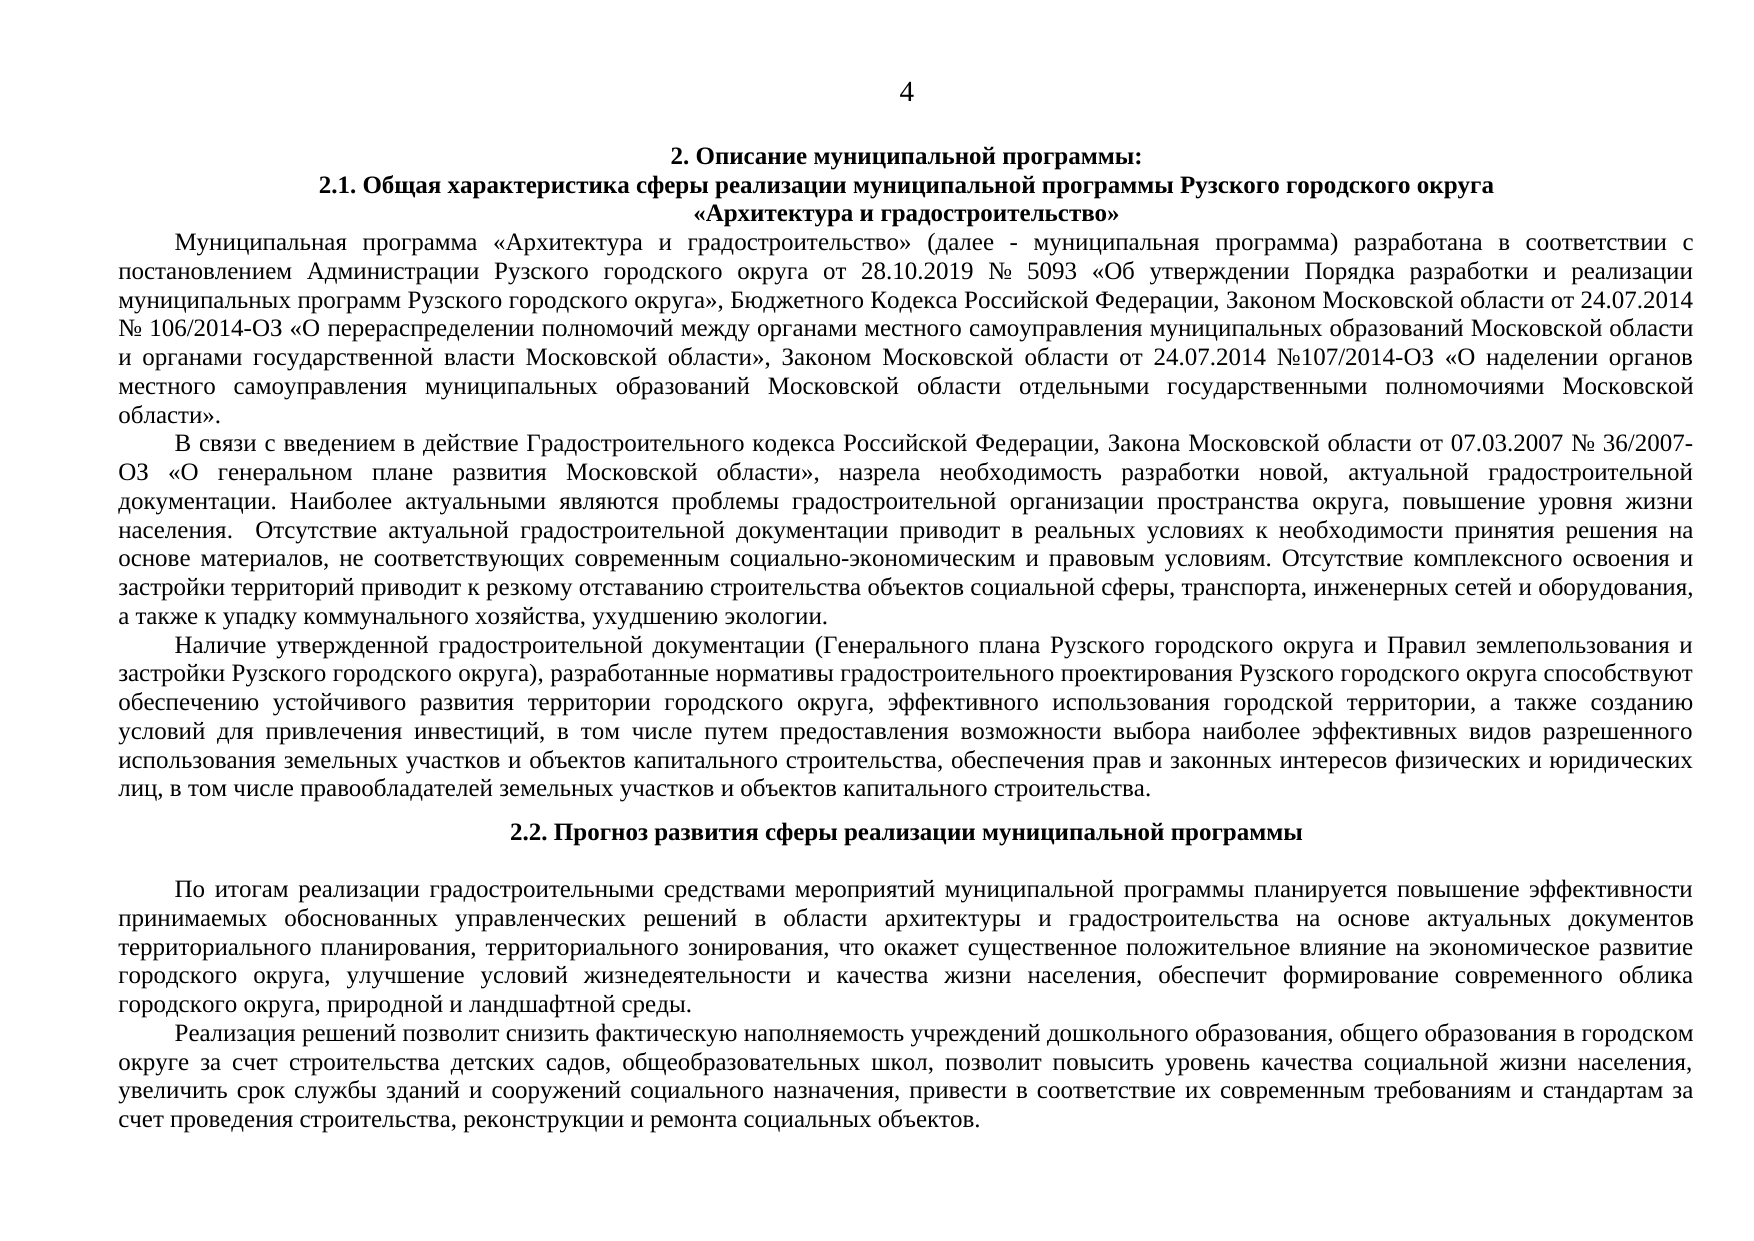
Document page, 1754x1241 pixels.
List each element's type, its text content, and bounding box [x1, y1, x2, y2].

text Муниципальная программа «Архитектура и градостроительство» (далее - муниципальная программа) разработана в соответствии с постановлением Администрации Рузского городского округа от 28.10.2019 № 5093 «Об утверждении Порядка разработки и реализации муниципальных программ Рузского городского округа», Бюджетного Кодекса Российской Федерации, Законом Московской области от 24.07.2014 № 106/2014-ОЗ «О перераспределении полномочий между органами местного самоуправления муниципальных образований Московской области и органами государственной власти Московской области», Законом Московской области от 24.07.2014 №107/2014-ОЗ «О наделении органов местного самоуправления муниципальных образований Московской области отдельными государственными полномочиями Московской области». [118, 227, 1695, 428]
text По итогам реализации градостроительными средствами мероприятий муниципальной программы планируется повышение эффективности принимаемых обоснованных управленческих решений в области архитектуры и градостроительства на основе актуальных документов территориального планирования, территориального зонирования, что окажет существенное положительное влияние на экономическое развитие городского округа, улучшение условий жизнедеятельности и качества жизни населения, обеспечит формирование современного облика городского округа, природной и ландшафтной среды. [118, 874, 1695, 1018]
text 2.2. Прогноз развития сферы реализации муниципальной программы [118, 817, 1695, 845]
text «Архитектура и градостроительство» [118, 198, 1695, 227]
text В связи с введением в действие Градостроительного кодекса Российской Федерации, Закона Московской области от 07.03.2007 № 36/2007-ОЗ «О генеральном плане развития Московской области», назрела необходимость разработки новой, актуальной градостроительной документации. Наиболее актуальными являются проблемы градостроительной организации пространства округа, повышение уровня жизни населения. Отсутствие актуальной градостроительной документации приводит в реальных условиях к необходимости принятия решения на основе материалов, не соответствующих современным социально-экономическим и правовым условиям. Отсутствие комплексного освоения и застройки территорий приводит к резкому отставанию строительства объектов социальной сферы, транспорта, инженерных сетей и оборудования, а также к упадку коммунального хозяйства, ухудшению экологии. [118, 428, 1695, 630]
text Наличие утвержденной градостроительной документации (Генерального плана Рузского городского округа и Правил землепользования и застройки Рузского городского округа), разработанные нормативы градостроительного проектирования Рузского городского округа способствуют обеспечению устойчивого развития территории городского округа, эффективного использования городской территории, а также созданию условий для привлечения инвестиций, в том числе путем предоставления возможности выбора наиболее эффективных видов разрешенного использования земельных участков и объектов капитального строительства, обеспечения прав и законных интересов физических и юридических лиц, в том числе правообладателей земельных участков и объектов капитального строительства. [118, 630, 1695, 802]
text 2. Описание муниципальной программы: [118, 141, 1695, 170]
text Реализация решений позволит снизить фактическую наполняемость учреждений дошкольного образования, общего образования в городском округе за счет строительства детских садов, общеобразовательных школ, позволит повысить уровень качества социальной жизни населения, увеличить срок службы зданий и сооружений социального назначения, привести в соответствие их современным требованиям и стандартам за счет проведения строительства, реконструкции и ремонта социальных объектов. [118, 1018, 1695, 1133]
text 2.1. Общая характеристика сферы реализации муниципальной программы Рузского городского округа [118, 170, 1695, 198]
